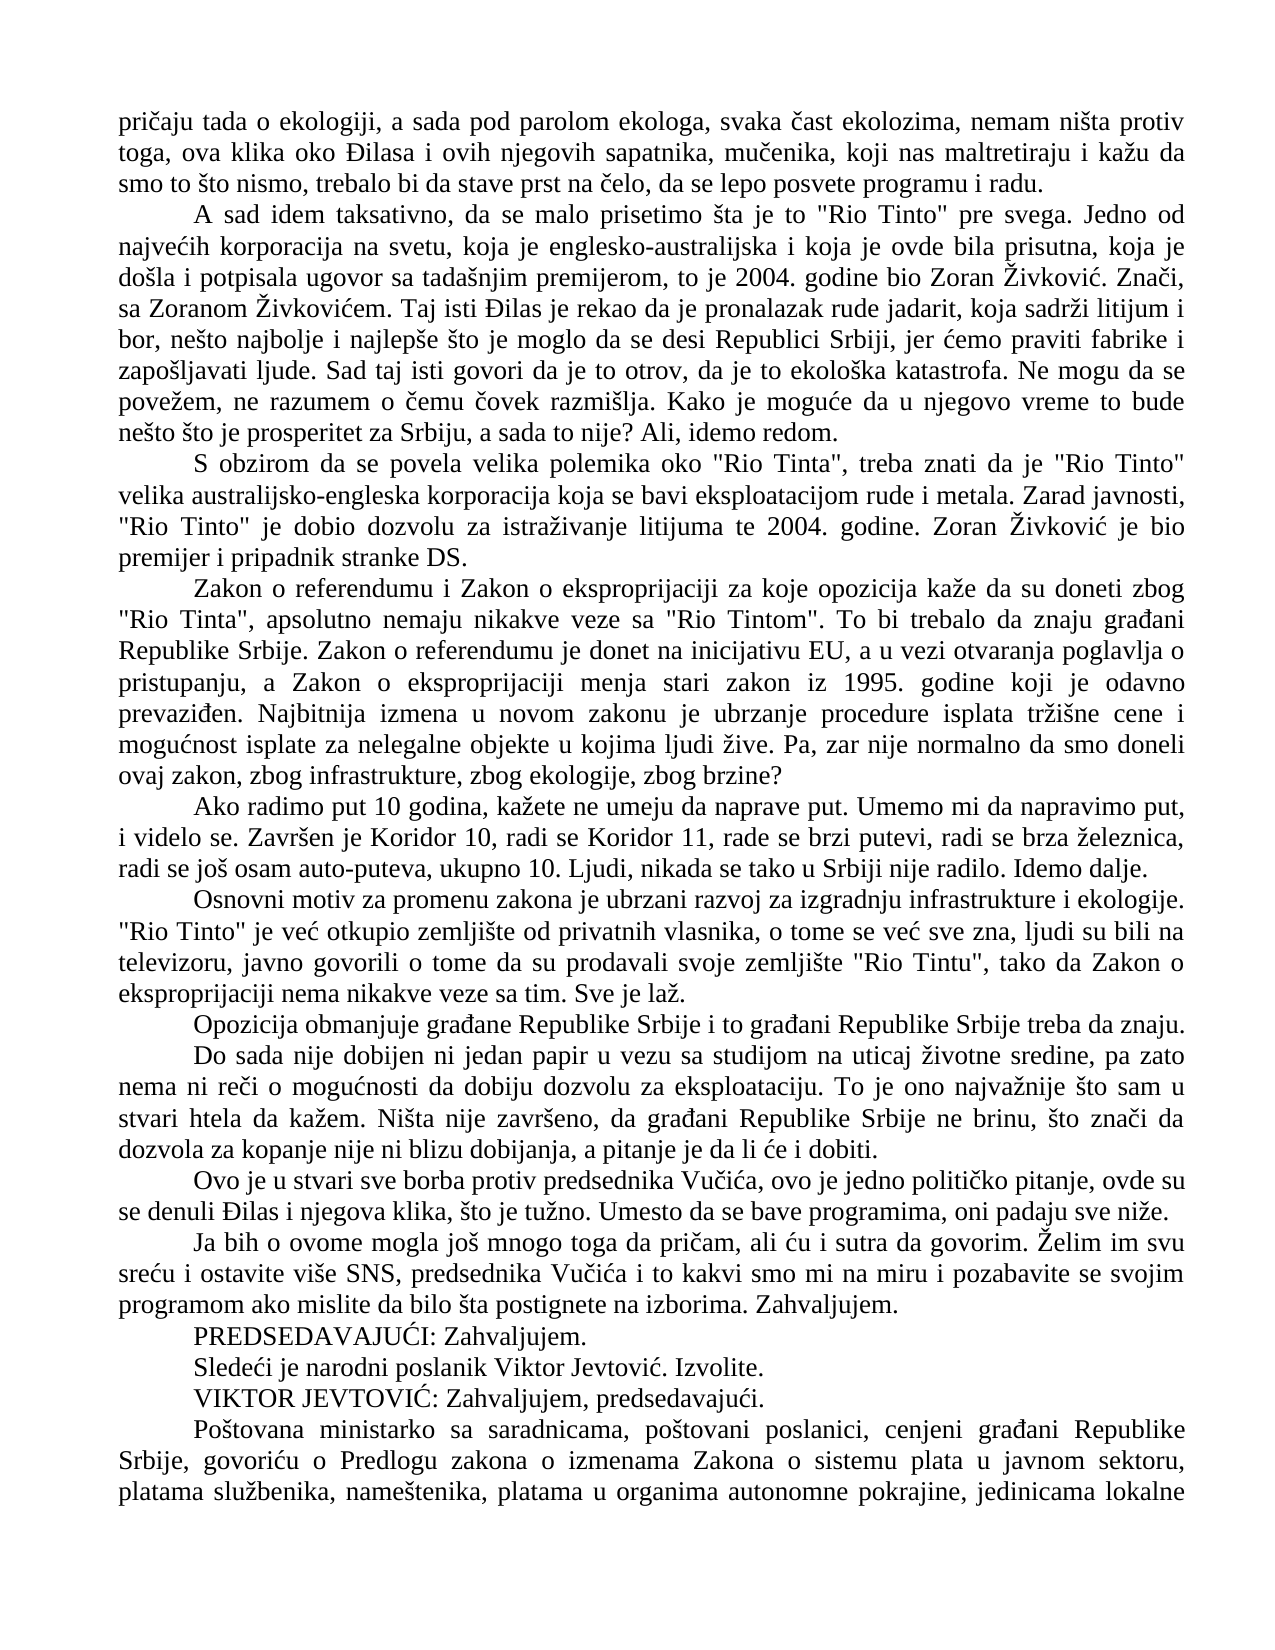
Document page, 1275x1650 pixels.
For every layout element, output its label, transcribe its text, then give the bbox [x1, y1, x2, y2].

text VIKTOR JEVTOVIĆ: Zahvaljujem, predsedavajući. [118, 1382, 1186, 1413]
text Zakon o referendumu i Zakon o eksproprijaciji za koje opozicija kaže da su doneti zbog "Rio Tinta", apsolutno nemaju nikakve veze sa "Rio Tintom". To bi trebalo da znaju građani Republike Srbije. Zakon o referendumu je donet na inicijativu EU, a u vezi otvaranja poglavlja o pristupanju, a Zakon o eksproprijaciji menja stari zakon iz 1995. godine koji je odavno prevaziđen. Najbitnija izmena u novom zakonu je ubrzanje procedure isplata tržišne cene i mogućnost isplate za nelegalne objekte u kojima ljudi žive. Pa, zar nije normalno da smo doneli ovaj zakon, zbog infrastrukture, zbog ekologije, zbog brzine? [118, 572, 1186, 790]
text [118, 1413, 1186, 1507]
text Sledeći je narodni poslanik Viktor Jevtović. Izvolite. [118, 1351, 1186, 1382]
text PREDSEDAVAJUĆI: Zahvaljujem. [118, 1320, 1186, 1351]
text Ovo je u stvari sve borba protiv predsednika Vučića, ovo je jedno političko pitanje, ovde su se denuli Đilas i njegova klika, što je tužno. Umesto da se bave programima, oni padaju sve niže. [118, 1164, 1186, 1226]
text Osnovni motiv za promenu zakona je ubrzani razvoj za izgradnju infrastrukture i ekologije. "Rio Tinto" je već otkupio zemljište od privatnih vlasnika, o tome se već sve zna, ljudi su bili na televizoru, javno govorili o tome da su prodavali svoje zemljište "Rio Tintu", tako da Zakon o eksproprijaciji nema nikakve veze sa tim. Sve je laž. [118, 884, 1186, 1008]
text Opozicija obmanjuje građane Republike Srbije i to građani Republike Srbije treba da znaju. [118, 1008, 1186, 1039]
text S obzirom da se povela velika polemika oko "Rio Tinta", treba znati da je "Rio Tinto" velika australijsko-engleska korporacija koja se bavi eksploatacijom rude i metala. Zarad javnosti, "Rio Tinto" je dobio dozvolu za istraživanje litijuma te 2004. godine. Zoran Živković je bio premijer i pripadnik stranke DS. [118, 448, 1186, 572]
text Ja bih o ovome mogla još mnogo toga da pričam, ali ću i sutra da govorim. Želim im svu sreću i ostavite više SNS, predsednika Vučića i to kakvi smo mi na miru i pozabavite se svojim programom ako mislite da bilo šta postignete na izborima. Zahvaljujem. [118, 1226, 1186, 1320]
text Do sada nije dobijen ni jedan papir u vezu sa studijom na uticaj životne sredine, pa zato nema ni reči o mogućnosti da dobiju dozvolu za eksploataciju. To je ono najvažnije što sam u stvari htela da kažem. Ništa nije završeno, da građani Republike Srbije ne brinu, što znači da dozvola za kopanje nije ni blizu dobijanja, a pitanje je da li će i dobiti. [118, 1039, 1186, 1164]
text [118, 105, 1186, 198]
text Ako radimo put 10 godina, kažete ne umeju da naprave put. Umemo mi da napravimo put, i videlo se. Završen je Koridor 10, radi se Koridor 11, rade se brzi putevi, radi se brza železnica, radi se još osam auto-puteva, ukupno 10. Ljudi, nikada se tako u Srbiji nije radilo. Idemo dalje. [118, 790, 1186, 884]
text A sad idem taksativno, da se malo prisetimo šta je to "Rio Tinto" pre svega. Jedno od najvećih korporacija na svetu, koja je englesko-australijska i koja je ovde bila prisutna, koja je došla i potpisala ugovor sa tadašnjim premijerom, to je 2004. godine bio Zoran Živković. Znači, sa Zoranom Živkovićem. Taj isti Đilas je rekao da je pronalazak rude jadarit, koja sadrži litijum i bor, nešto najbolje i najlepše što je moglo da se desi Republici Srbiji, jer ćemo praviti fabrike i zapošljavati ljude. Sad taj isti govori da je to otrov, da je to ekološka katastrofa. Ne mogu da se povežem, ne razumem o čemu čovek razmišlja. Kako je moguće da u njegovo vreme to bude nešto što je prosperitet za Srbiju, a sada to nije? Ali, idemo redom. [118, 198, 1186, 448]
